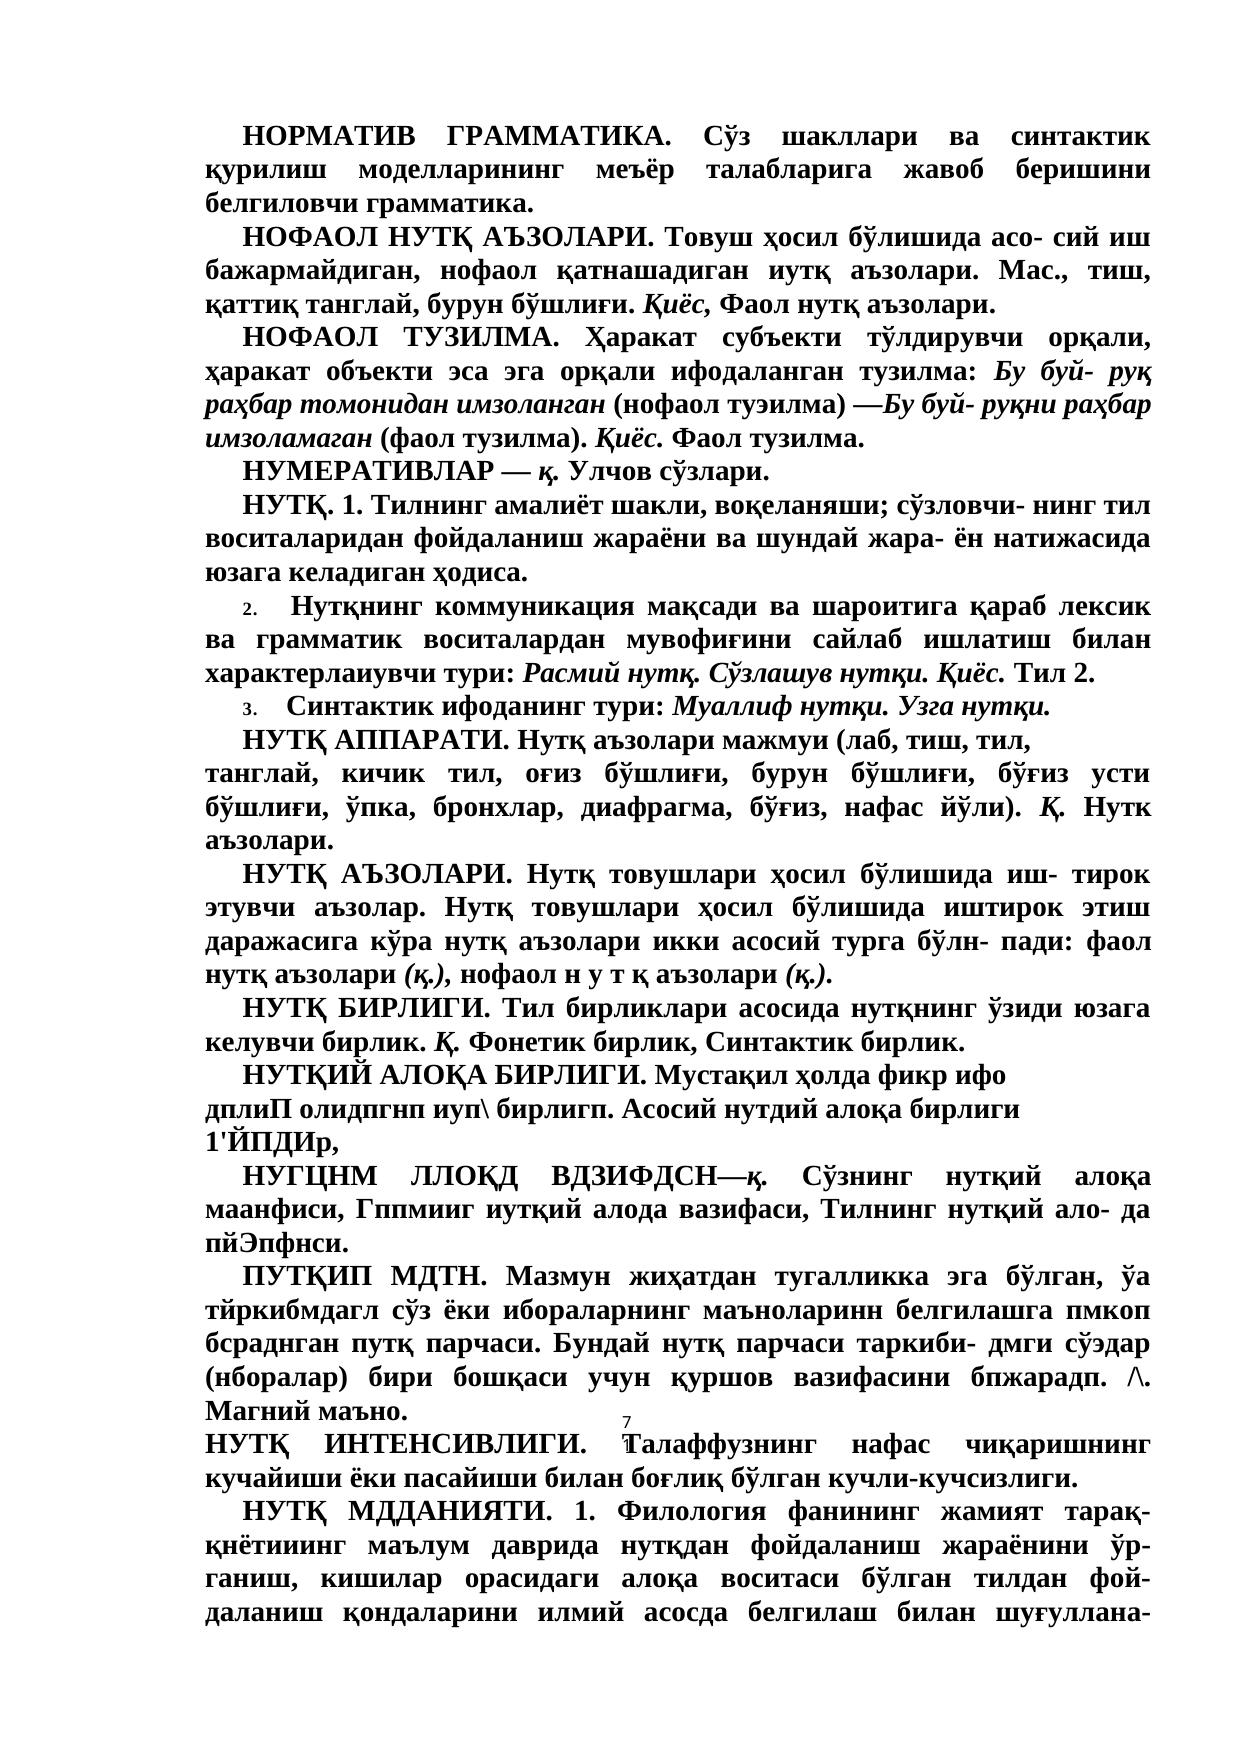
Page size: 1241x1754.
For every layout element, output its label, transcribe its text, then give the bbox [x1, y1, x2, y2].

text НУТҚ АППАРАТИ. Нутқ аъзолари мажмуи (лаб, тиш, тил, [205, 722, 1152, 755]
text 1'ЙПДИр, [205, 1124, 1152, 1158]
text НОФАОЛ НУТҚ АЪЗОЛАРИ. Товуш ҳосил бўлишида асо- сий иш бажармайдиган, нофаол қатнашадиган иутқ аъзолари. Мас., тиш, қаттиқ танглай, бурун бўшлиғи. Қиёс, Фаол нутқ аъзолари. [205, 219, 1152, 319]
text НОФАОЛ ТУЗИЛМА. Ҳаракат субъекти тўлдирувчи орқали, ҳаракат объекти эса эга орқали ифодаланган тузилма: Бу буй- руқ раҳбар томонидан имзоланган (нофаол туэилма) —Бу буй- руқни раҳбар имзоламаган (фаол тузилма). Қиёс. Фаол тузилма. [205, 319, 1152, 453]
text НОРМАТИВ ГРАММАТИКА. Сўз шакллари ва синтактик қурилиш моделларининг меъёр талабларига жавоб беришини белгиловчи грамматика. [205, 118, 1152, 219]
text танглай, кичик тил, оғиз бўшлиғи, бурун бўшлиғи, бўғиз усти бўшлиғи, ўпка, бронхлар, диафрагма, бўғиз, нафас йўли). Қ. Нутк аъзолари. [205, 755, 1152, 856]
list Синтактик ифоданинг тури: Муаллиф нутқи. Узга нутқи. [205, 688, 1152, 722]
text ПУТҚИП МДТН. Мазмун жиҳатдан тугалликка эга бўлган, ўа тйркибмдагл сўз ёки ибораларнинг маъноларинн белгилашга пмкоп бсраднган путқ парчаси. Бундай нутқ парчаси таркиби- дмги сўэдар (нборалар) бири бошқаси учун қуршов вазифасини бпжарадп. /\. Магний маъно. [205, 1258, 1152, 1426]
text НУМЕРАТИВЛАР — қ. Улчов сўзлари. [205, 453, 1152, 487]
text НУГЦНМ ЛЛОҚД ВДЗИФДСН—қ. Сўзнинг нутқий алоқа маанфиси, Гппмииг иутқий алода вазифаси, Тилнинг нутқий ало- да пйЭпфнси. [205, 1158, 1152, 1258]
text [205, 1493, 1152, 1627]
text дплиП олидпгнп иуп\ бирлигп. Асосий нутдий алоқа бирлиги [205, 1091, 1152, 1124]
text НУТҚ АЪЗОЛАРИ. Нутқ товушлари ҳосил бўлишида иш- тирок этувчи аъзолар. Нутқ товушлари ҳосил бўлишида иштирок этиш даражасига кўра нутқ аъзолари икки асосий турга бўлн- пади: фаол нутқ аъзолари (қ.), нофаол н у т қ аъзолари (қ.). [205, 856, 1152, 990]
text НУТҚ БИРЛИГИ. Тил бирликлари асосида нутқнинг ўзиди юзага келувчи бирлик. Қ. Фонетик бирлик, Синтактик бирлик. [205, 990, 1152, 1057]
text НУТҚ. 1. Тилнинг амалиёт шакли, воқеланяши; сўзловчи- нинг тил воситаларидан фойдаланиш жараёни ва шундай жара- ён натижасида юзага келадиган ҳодиса. [205, 487, 1152, 588]
text НУТҚИЙ АЛОҚА БИРЛИГИ. Мустақил ҳолда фикр ифо [205, 1057, 1152, 1091]
list Нутқнинг коммуникация мақсади ва шароитига қараб лексик ва грамматик воситалардан мувофиғини сайлаб ишлатиш билан характерлаиувчи тури: Расмий нутқ. Сўзлашув нутқи. Қиёс. Тил 2. [205, 588, 1152, 688]
text НУТҚ ИНТЕНСИВЛИГИ. Талаффузнинг нафас чиқаришнинг кучайиши ёки пасайиши билан боғлиқ бўлган кучли-кучсизлиги. [205, 1426, 1152, 1493]
